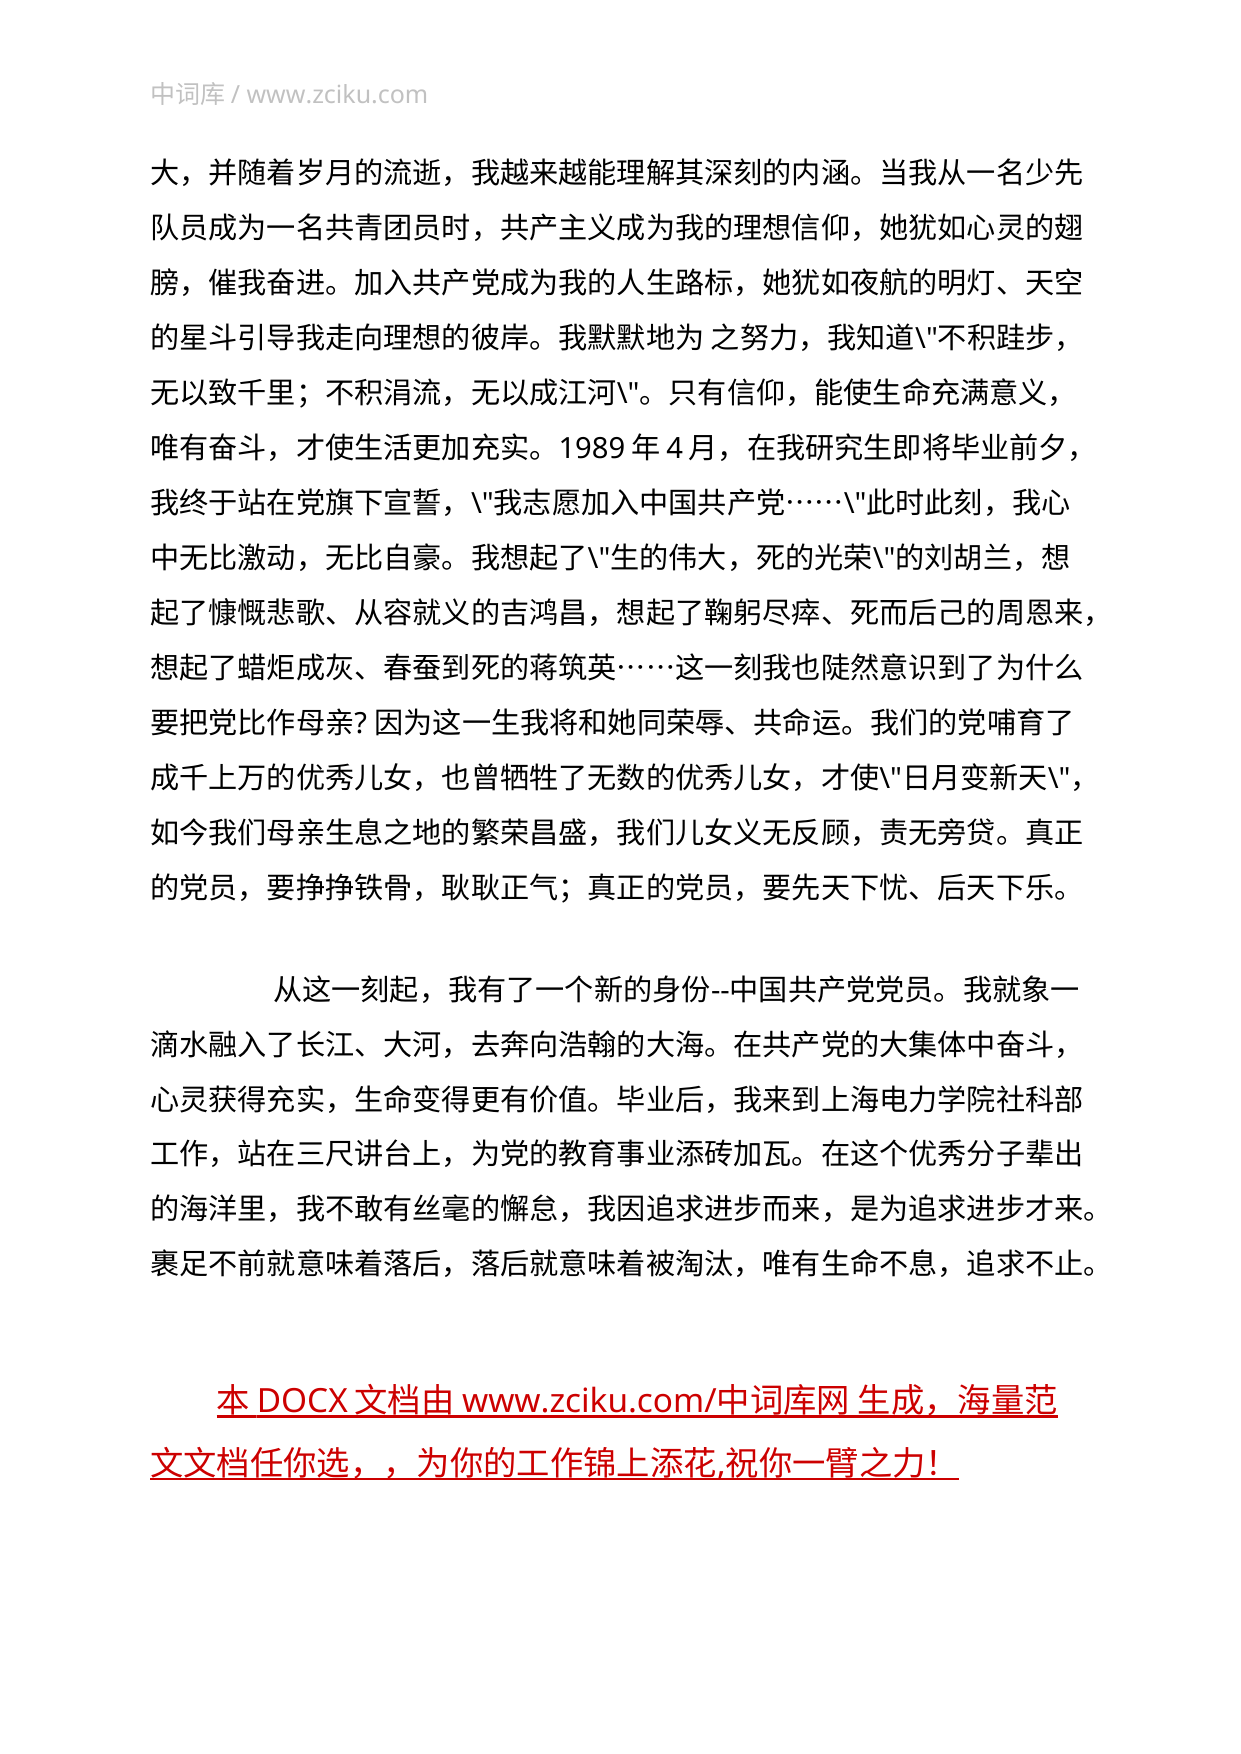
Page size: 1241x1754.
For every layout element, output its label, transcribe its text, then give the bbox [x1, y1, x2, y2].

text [150, 150, 1090, 907]
text 从这一刻起，我有了一个新的身份--中国共产党党员。我就象一滴水融入了长江、大河，去奔向浩翰的大海。在共产党的大集体中奋斗，心灵获得充实，生命变得更有价值。毕业后，我来到上海电力学院社科部工作，站在三尺讲台上，为党的教育事业添砖加瓦。在这个优秀分子辈出的海洋里，我不敢有丝毫的懈怠，我因追求进步而来，是为追求进步才来。裹足不前就意味着落后，落后就意味着被淘汰，唯有生命不息，追求不止。 [150, 966, 1090, 1283]
text 本DOCX文档由 www.zciku.com/中词库网 生成，海量范文文档任你选，，为你的工作锦上添花,祝你一臂之力！ [150, 1374, 1090, 1485]
